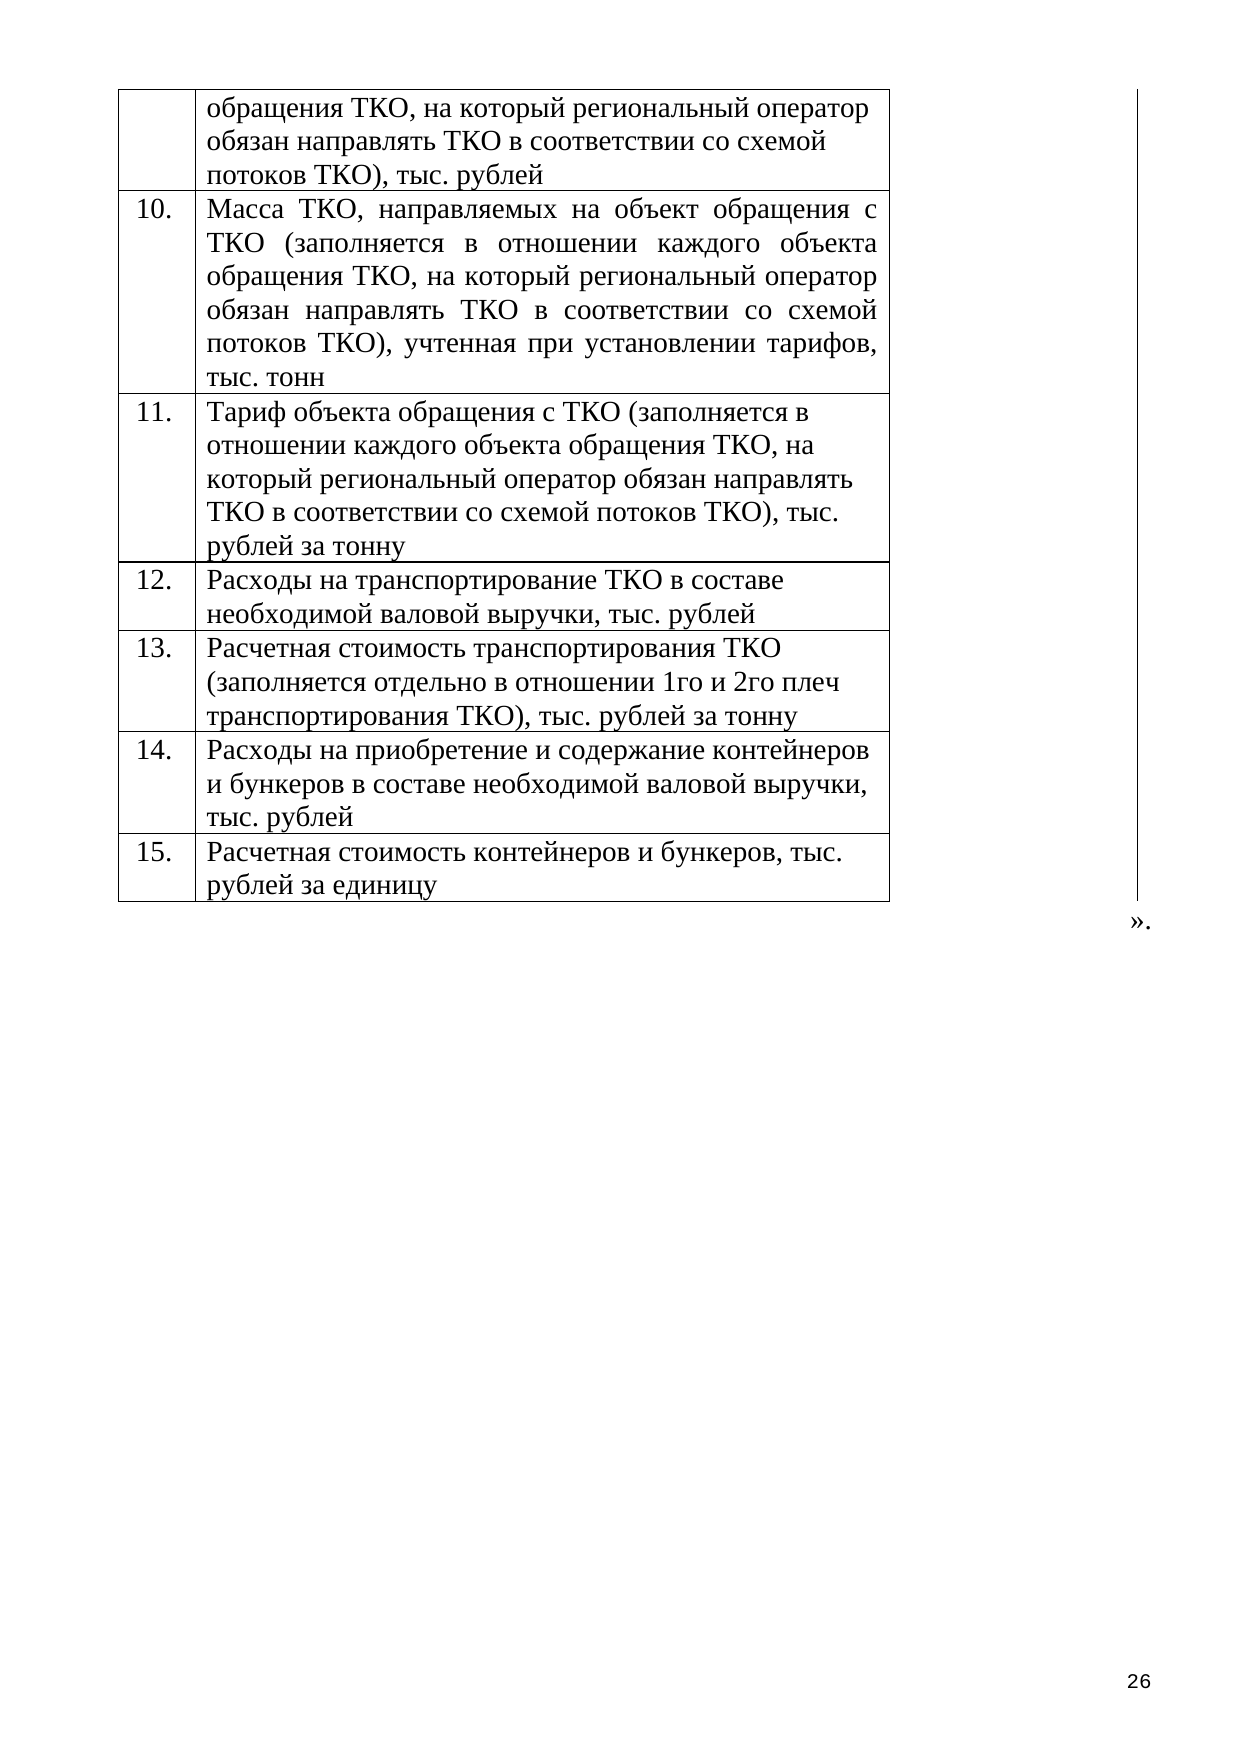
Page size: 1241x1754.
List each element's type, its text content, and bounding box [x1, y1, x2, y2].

table_cell 12. [119, 563, 195, 629]
table_cell Расчетная стоимость контейнеров и бункеров, тыс. рублей за единицу [196, 834, 889, 901]
table_cell Расходы на транспортирование ТКО в составе необходимой валовой выручки, тыс. рублей [196, 563, 889, 629]
table_cell 10. [119, 191, 195, 393]
table_cell Расходы на приобретение и содержание контейнеров и бункеров в составе необходимой валовой выручки, тыс. рублей [196, 732, 889, 833]
table_cell 9. [119, 90, 195, 190]
table_cell Расчетная стоимость транспортирования ТКО (заполняется отдельно в отношении 1го и 2го плеч транспортирования ТКО), тыс. рублей за тонну [196, 631, 889, 731]
table_cell Тариф объекта обращения с ТКО (заполняется в отношении каждого объекта обращения ТКО, на который региональный оператор обязан направлять ТКО в соответствии со схемой потоков ТКО), тыс. рублей за тонну [196, 394, 889, 561]
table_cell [196, 90, 889, 190]
table_cell 15. [119, 834, 195, 901]
table_cell 13. [119, 631, 195, 731]
table_cell Масса ТКО, направляемых на объект обращения с ТКО (заполняется в отношении каждого объекта обращения ТКО, на который региональный оператор обязан направлять ТКО в соответствии со схемой потоков ТКО), учтенная при установлении тарифов, тыс. тонн [196, 191, 889, 393]
table_cell 14. [119, 732, 195, 833]
table_cell 11. [119, 394, 195, 561]
text ». [118, 902, 1152, 936]
